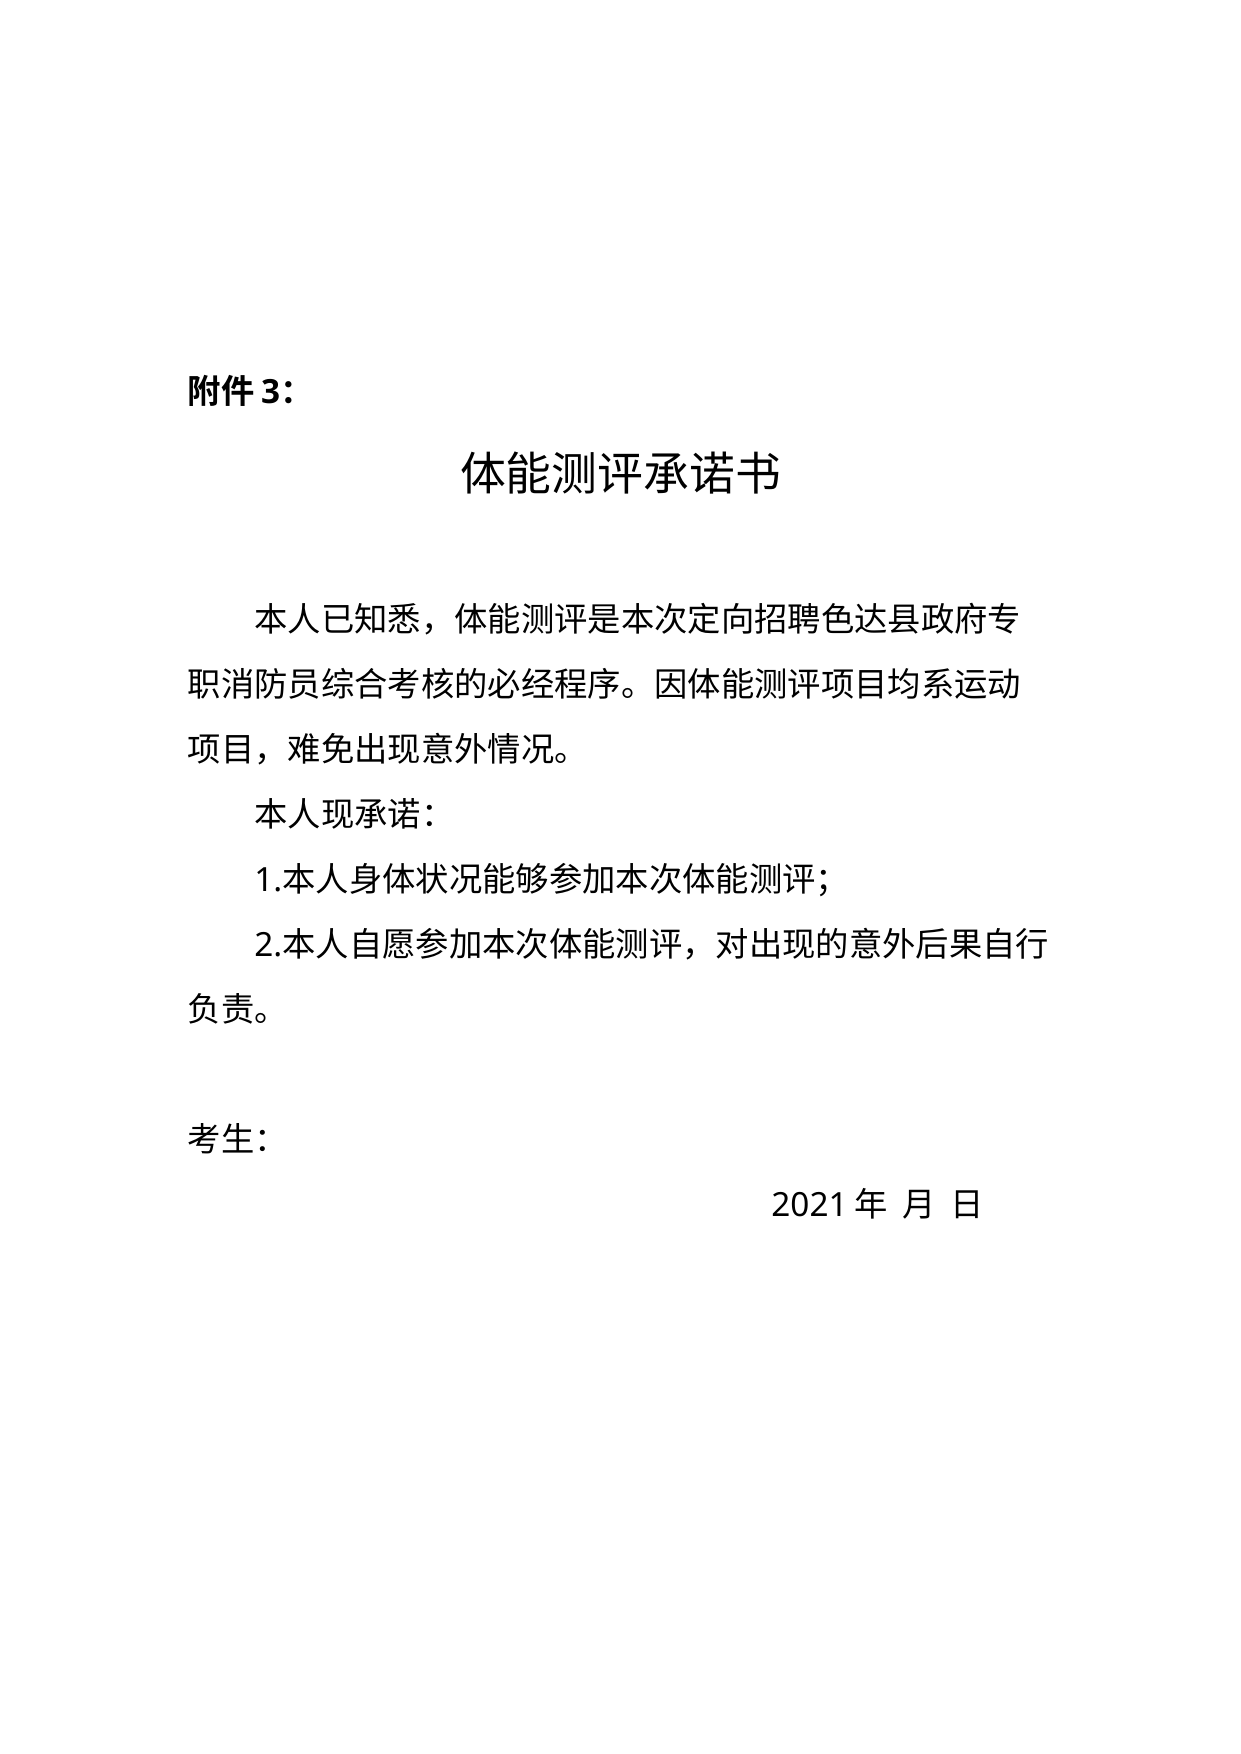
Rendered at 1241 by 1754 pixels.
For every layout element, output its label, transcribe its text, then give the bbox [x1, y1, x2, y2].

text 2021年 月 日 [187, 1169, 984, 1234]
text 附件3： [187, 357, 1053, 422]
text 本人现承诺： [187, 779, 1053, 844]
text 1.本人身体状况能够参加本次体能测评； [187, 844, 1053, 909]
text 考生： [187, 1104, 984, 1169]
text 体能测评承诺书 [187, 422, 1053, 519]
text 本人已知悉，体能测评是本次定向招聘色达县政府专职消防员综合考核的必经程序。因体能测评项目均系运动项目，难免出现意外情况。 [187, 584, 1053, 779]
text 2.本人自愿参加本次体能测评，对出现的意外后果自行负责。 [187, 909, 1053, 1039]
